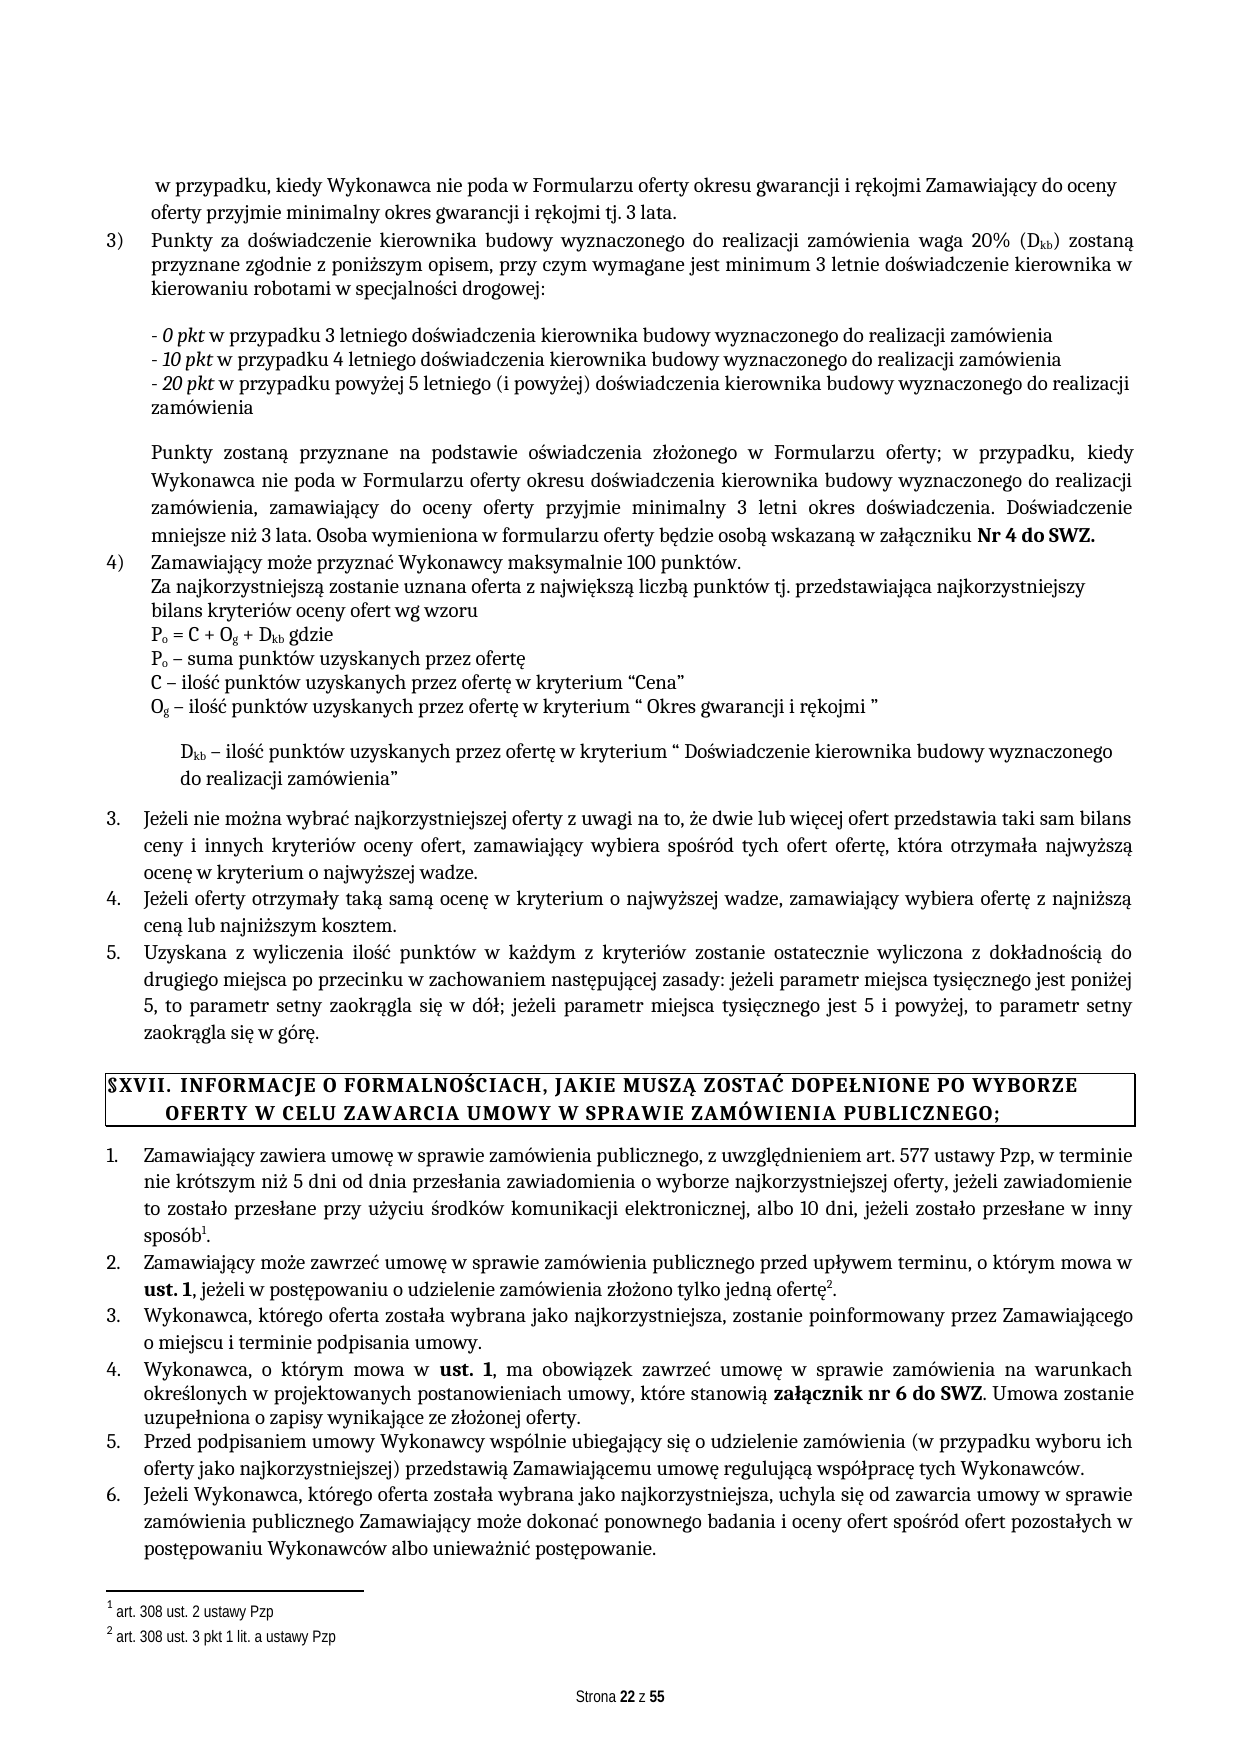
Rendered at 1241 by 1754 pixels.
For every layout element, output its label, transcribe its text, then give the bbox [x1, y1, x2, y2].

text - 20 pkt w przypadku powyżej 5 letniego (i powyżej) doświadczenia kierownika budowy wyznaczonego do realizacji zamówienia [151, 372, 1134, 420]
text - 0 pkt w przypadku 3 letniego doświadczenia kierownika budowy wyznaczonego do realizacji zamówienia [151, 324, 1134, 348]
list w przypadku, kiedy Wykonawca nie poda w Formularzu oferty okresu gwarancji i rękojmi Zamawiający do oceny oferty przyjmie minimalny okres gwarancji i rękojmi tj. 3 lata. [151, 173, 1134, 225]
list Punkty zostaną przyznane na podstawie oświadczenia złożonego w Formularzu oferty; w przypadku, kiedy Wykonawca nie poda w Formularzu oferty okresu doświadczenia kierownika budowy wyznaczonego do realizacji zamówienia, zamawiający do oceny oferty przyjmie minimalny 3 letni okres doświadczenia. Doświadczenie mniejsze niż 3 lata. Osoba wymieniona w formularzu oferty będzie osobą wskazaną w załączniku Nr 4 do SWZ. [151, 441, 1134, 547]
list Wykonawca, o którym mowa w ust. 1, ma obowiązek zawrzeć umowę w sprawie zamówienia na warunkach określonych w projektowanych postanowieniach umowy, które stanowią załącznik nr 6 do SWZ. Umowa zostanie uzupełniona o zapisy wynikające ze złożonej oferty. [106, 1357, 1134, 1429]
list Zamawiający może przyznać Wykonawcy maksymalnie 100 punktów. Za najkorzystniejszą zostanie uznana oferta z największą liczbą punktów tj. przedstawiająca najkorzystniejszy bilans kryteriów oceny ofert wg wzoru Po = C + Og + Dkb gdzie Po – suma punktów uzyskanych przez ofertę C – ilość punktów uzyskanych przez ofertę w kryterium “Cena” Og – ilość punktów uzyskanych przez ofertę w kryterium “ Okres gwarancji i rękojmi ” [106, 551, 1134, 718]
list Jeżeli oferty otrzymały taką samą ocenę w kryterium o najwyższej wadze, zamawiający wybiera ofertę z najniższą ceną lub najniższym kosztem. [106, 887, 1134, 938]
list Zamawiający zawiera umowę w sprawie zamówienia publicznego, z uwzględnieniem art. 577 ustawy Pzp, w terminie nie krótszym niż 5 dni od dnia przesłania zawiadomienia o wyborze najkorzystniejszej oferty, jeżeli zawiadomienie to zostało przesłane przy użyciu środków komunikacji elektronicznej, albo 10 dni, jeżeli zostało przesłane w inny sposób. [106, 1143, 1134, 1248]
text - 10 pkt w przypadku 4 letniego doświadczenia kierownika budowy wyznaczonego do realizacji zamówienia [151, 348, 1134, 372]
list Punkty za doświadczenie kierownika budowy wyznaczonego do realizacji zamówienia waga 20% (Dkb) zostaną przyznane zgodnie z poniższym opisem, przy czym wymagane jest minimum 3 letnie doświadczenie kierownika w kierowaniu robotami w specjalności drogowej: [106, 228, 1134, 300]
list Jeżeli Wykonawca, którego oferta została wybrana jako najkorzystniejsza, uchyla się od zawarcia umowy w sprawie zamówienia publicznego Zamawiający może dokonać ponownego badania i oceny ofert spośród ofert pozostałych w postępowaniu Wykonawców albo unieważnić postępowanie. [106, 1483, 1134, 1560]
subtitle informacje o formalnościach, jakie muszą zostać dopełnione po wyborze oferty w celu zawarcia umowy w sprawie zamówienia publicznego; [106, 1074, 1134, 1125]
list Uzyskana z wyliczenia ilość punktów w każdym z kryteriów zostanie ostatecznie wyliczona z dokładnością do drugiego miejsca po przecinku w zachowaniem następującej zasady: jeżeli parametr miejsca tysięcznego jest poniżej 5, to parametr setny zaokrągla się w dół; jeżeli parametr miejsca tysięcznego jest 5 i powyżej, to parametr setny zaokrągla się w górę. [106, 941, 1134, 1045]
list Wykonawca, którego oferta została wybrana jako najkorzystniejsza, zostanie poinformowany przez Zamawiającego o miejscu i terminie podpisania umowy. [106, 1304, 1134, 1355]
list Zamawiający może zawrzeć umowę w sprawie zamówienia publicznego przed upływem terminu, o którym mowa w ust. 1, jeżeli w postępowaniu o udzielenie zamówienia złożono tylko jedną ofertę. [106, 1250, 1134, 1301]
list Jeżeli nie można wybrać najkorzystniejszej oferty z uwagi na to, że dwie lub więcej ofert przedstawia taki sam bilans ceny i innych kryteriów oceny ofert, zamawiający wybiera spośród tych ofert ofertę, która otrzymała najwyższą ocenę w kryterium o najwyższej wadze. [106, 807, 1134, 884]
list Przed podpisaniem umowy Wykonawcy wspólnie ubiegający się o udzielenie zamówienia (w przypadku wyboru ich oferty jako najkorzystniejszej) przedstawią Zamawiającemu umowę regulującą współpracę tych Wykonawców. [106, 1429, 1134, 1480]
text Dkb – ilość punktów uzyskanych przez ofertę w kryterium “ Doświadczenie kierownika budowy wyznaczonego do realizacji zamówienia” [180, 739, 1134, 791]
